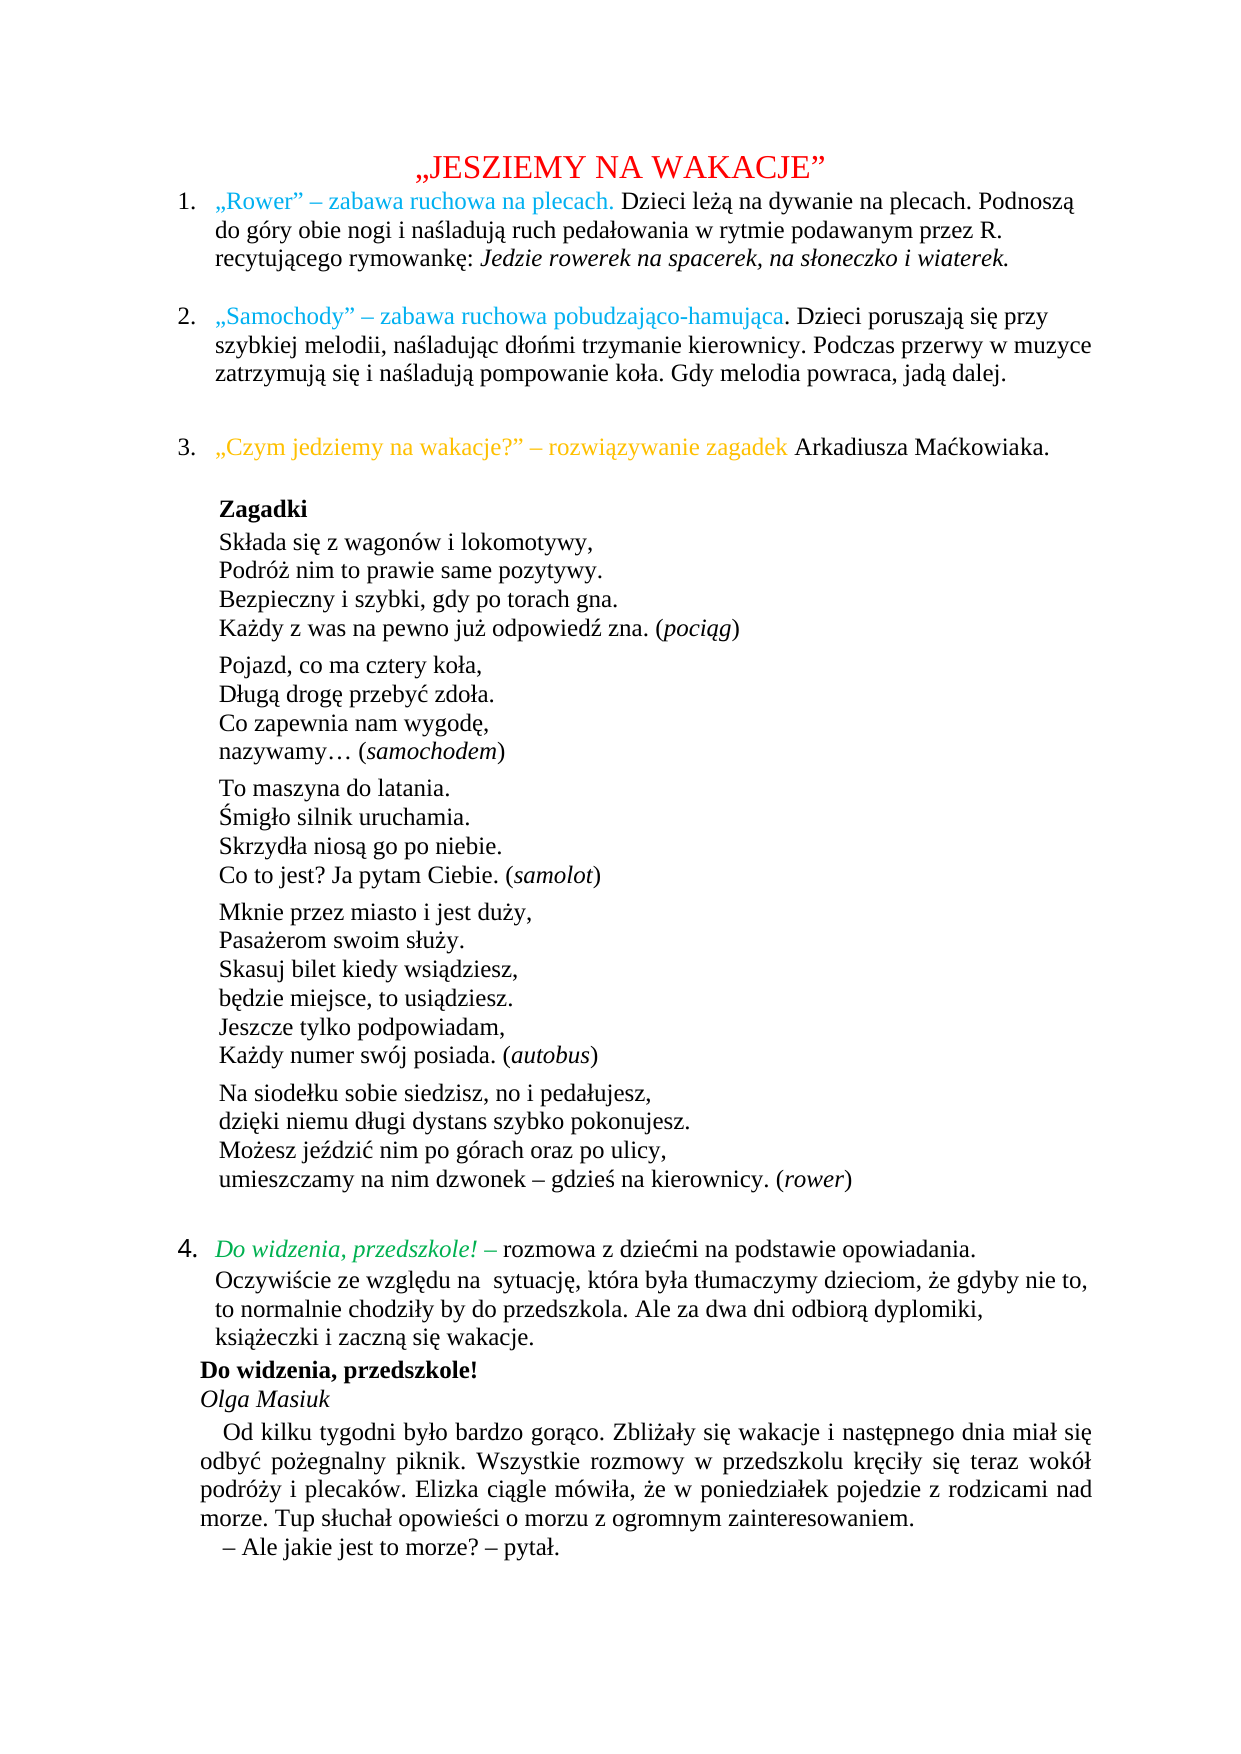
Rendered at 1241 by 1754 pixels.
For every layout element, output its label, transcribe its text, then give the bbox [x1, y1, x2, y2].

text To maszyna do latania. [218, 773, 1093, 802]
text Każdy z was na pewno już odpowiedź zna. (pociąg) [218, 613, 1093, 642]
text Bezpieczny i szybki, gdy po torach gna. [218, 584, 1093, 613]
text Każdy numer swój posiada. (autobus) [218, 1041, 1093, 1069]
text będzie miejsce, to usiądziesz. [218, 983, 1093, 1012]
text dzięki niemu długi dystans szybko pokonujesz. [218, 1106, 1093, 1135]
list „Rower” – zabawa ruchowa na plecach. Dzieci leżą na dywanie na plecach. Podnoszą do góry obie nogi i naśladują ruch pedałowania w rytmie podawanym przez R. recytującego rymowankę: Jedzie rowerek na spacerek, na słoneczko i wiaterek. [177, 186, 1093, 272]
text Długą drogę przebyć zdoła. [218, 679, 1093, 708]
text Do widzenia, przedszkole! [200, 1355, 1093, 1384]
text nazywamy… (samochodem) [218, 736, 1093, 765]
text Pojazd, co ma cztery koła, [218, 650, 1093, 679]
text Możesz jeździć nim po górach oraz po ulicy, [218, 1135, 1093, 1164]
list „Samochody” – zabawa ruchowa pobudzająco-hamująca. Dzieci poruszają się przy szybkiej melodii, naśladując dłońmi trzymanie kierownicy. Podczas przerwy w muzyce zatrzymują się i naśladują pompowanie koła. Gdy melodia powraca, jadą dalej. [177, 301, 1093, 387]
text Śmigło silnik uruchamia. [218, 802, 1093, 831]
list Do widzenia, przedszkole! – rozmowa z dziećmi na podstawie opowiadania. Oczywiście ze względu na sytuację, która była tłumaczymy dzieciom, że gdyby nie to, to normalnie chodziły by do przedszkola. Ale za dwa dni odbiorą dyplomiki, książeczki i zaczną się wakacje. [177, 1231, 1093, 1351]
text Zagadki [218, 494, 1093, 523]
text Składa się z wagonów i lokomotywy, [218, 527, 1093, 556]
text umieszczamy na nim dzwonek – gdzieś na kierownicy. (rower) [218, 1164, 1093, 1193]
text Skrzydła niosą go po niebie. [218, 831, 1093, 860]
list „Czym jedziemy na wakacje?” – rozwiązywanie zagadek Arkadiusza Maćkowiaka. [177, 432, 1093, 461]
text Od kilku tygodni było bardzo gorąco. Zbliżały się wakacje i następnego dnia miał się odbyć pożegnalny piknik. Wszystkie rozmowy w przedszkolu kręciły się teraz wokół podróży i plecaków. Elizka ciągle mówiła, że w poniedziałek pojedzie z rodzicami nad morze. Tup słuchał opowieści o morzu z ogromnym zainteresowaniem. [200, 1417, 1093, 1532]
text Skasuj bilet kiedy wsiądziesz, [218, 954, 1093, 983]
text Jeszcze tylko podpowiadam, [218, 1012, 1093, 1041]
text – Ale jakie jest to morze? – pytał. [200, 1532, 1093, 1561]
text Pasażerom swoim służy. [218, 926, 1093, 954]
text Na siodełku sobie siedzisz, no i pedałujesz, [218, 1078, 1093, 1106]
text „JESZIEMY NA WAKACJE” [148, 148, 1093, 186]
text Mknie przez miasto i jest duży, [218, 897, 1093, 926]
text Olga Masiuk [200, 1384, 1093, 1413]
text Podróż nim to prawie same pozytywy. [218, 556, 1093, 584]
text Co to jest? Ja pytam Ciebie. (samolot) [218, 860, 1093, 888]
text Co zapewnia nam wygodę, [218, 708, 1093, 736]
